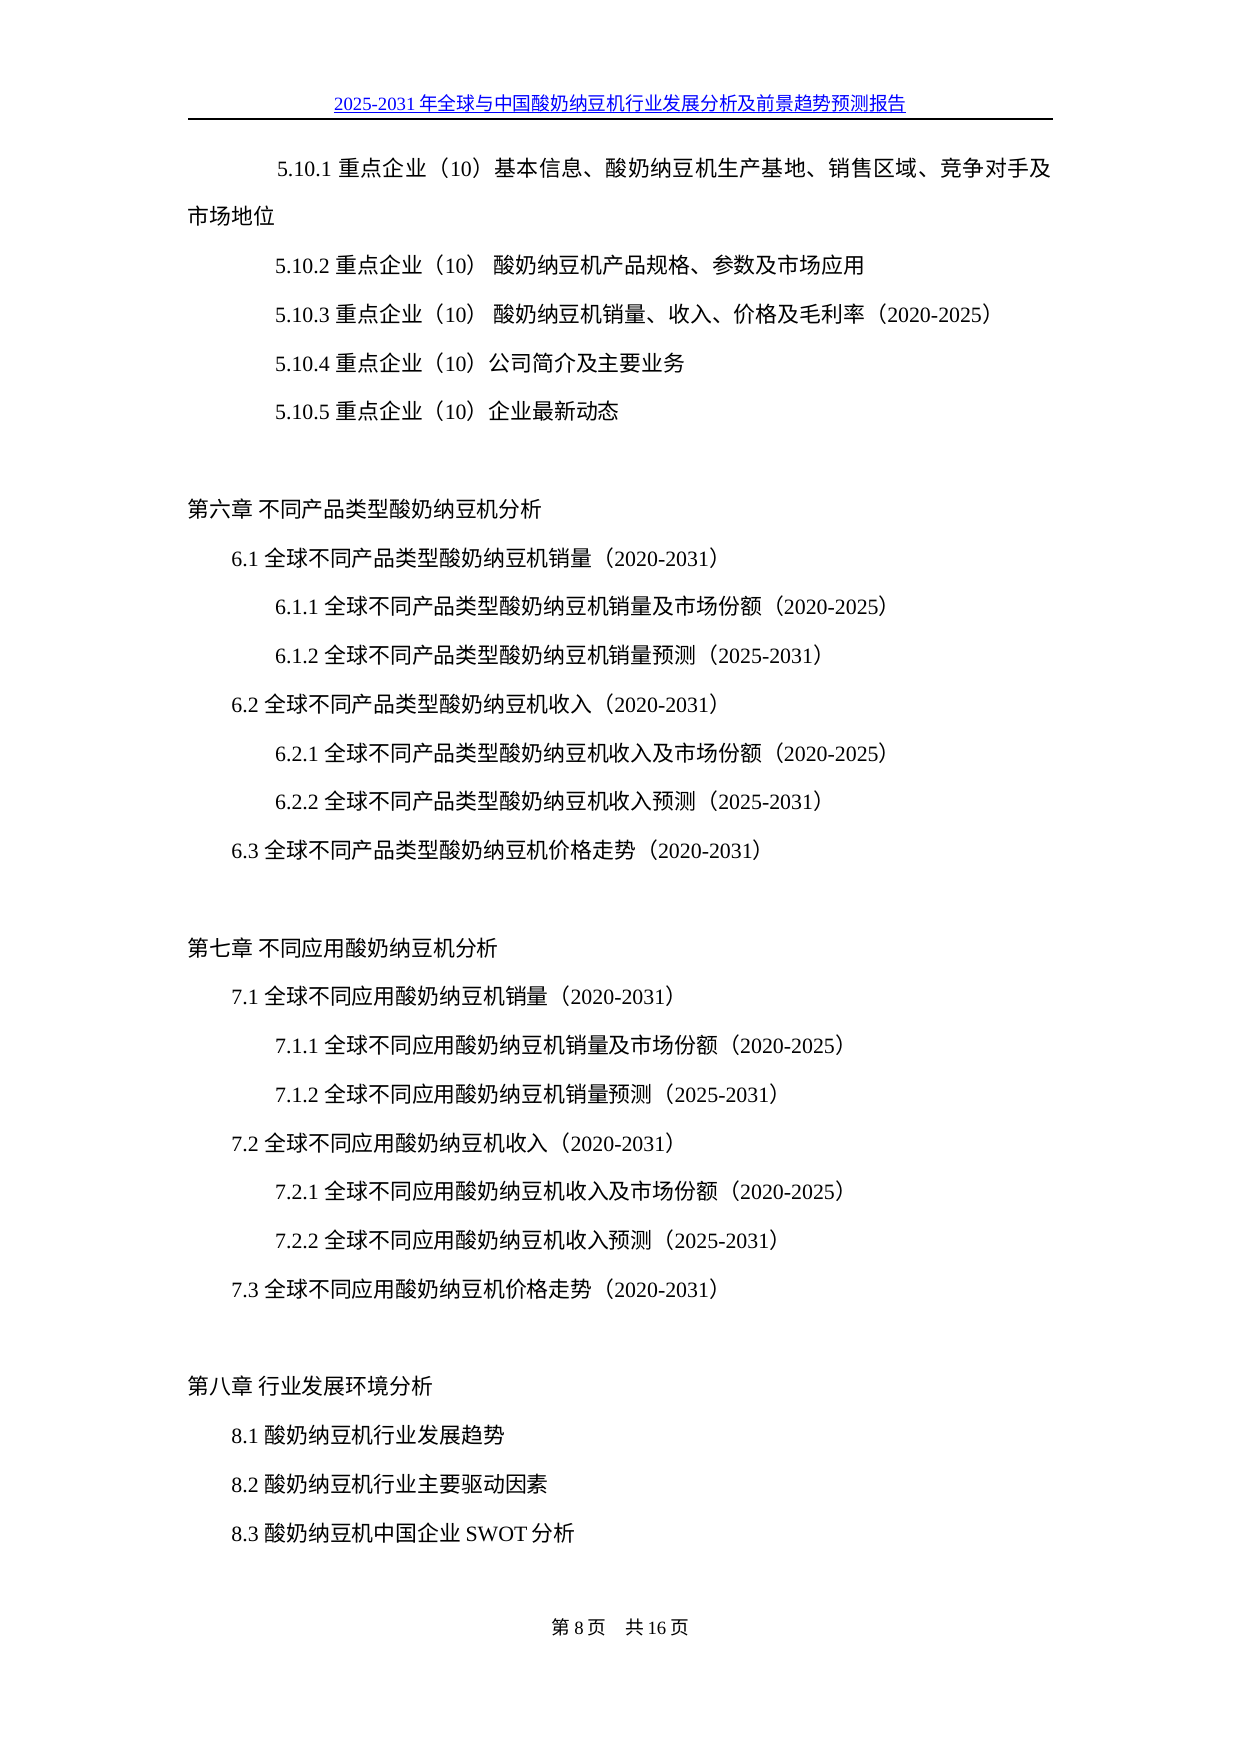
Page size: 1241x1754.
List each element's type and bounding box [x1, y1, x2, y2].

text [187, 150, 1053, 1548]
